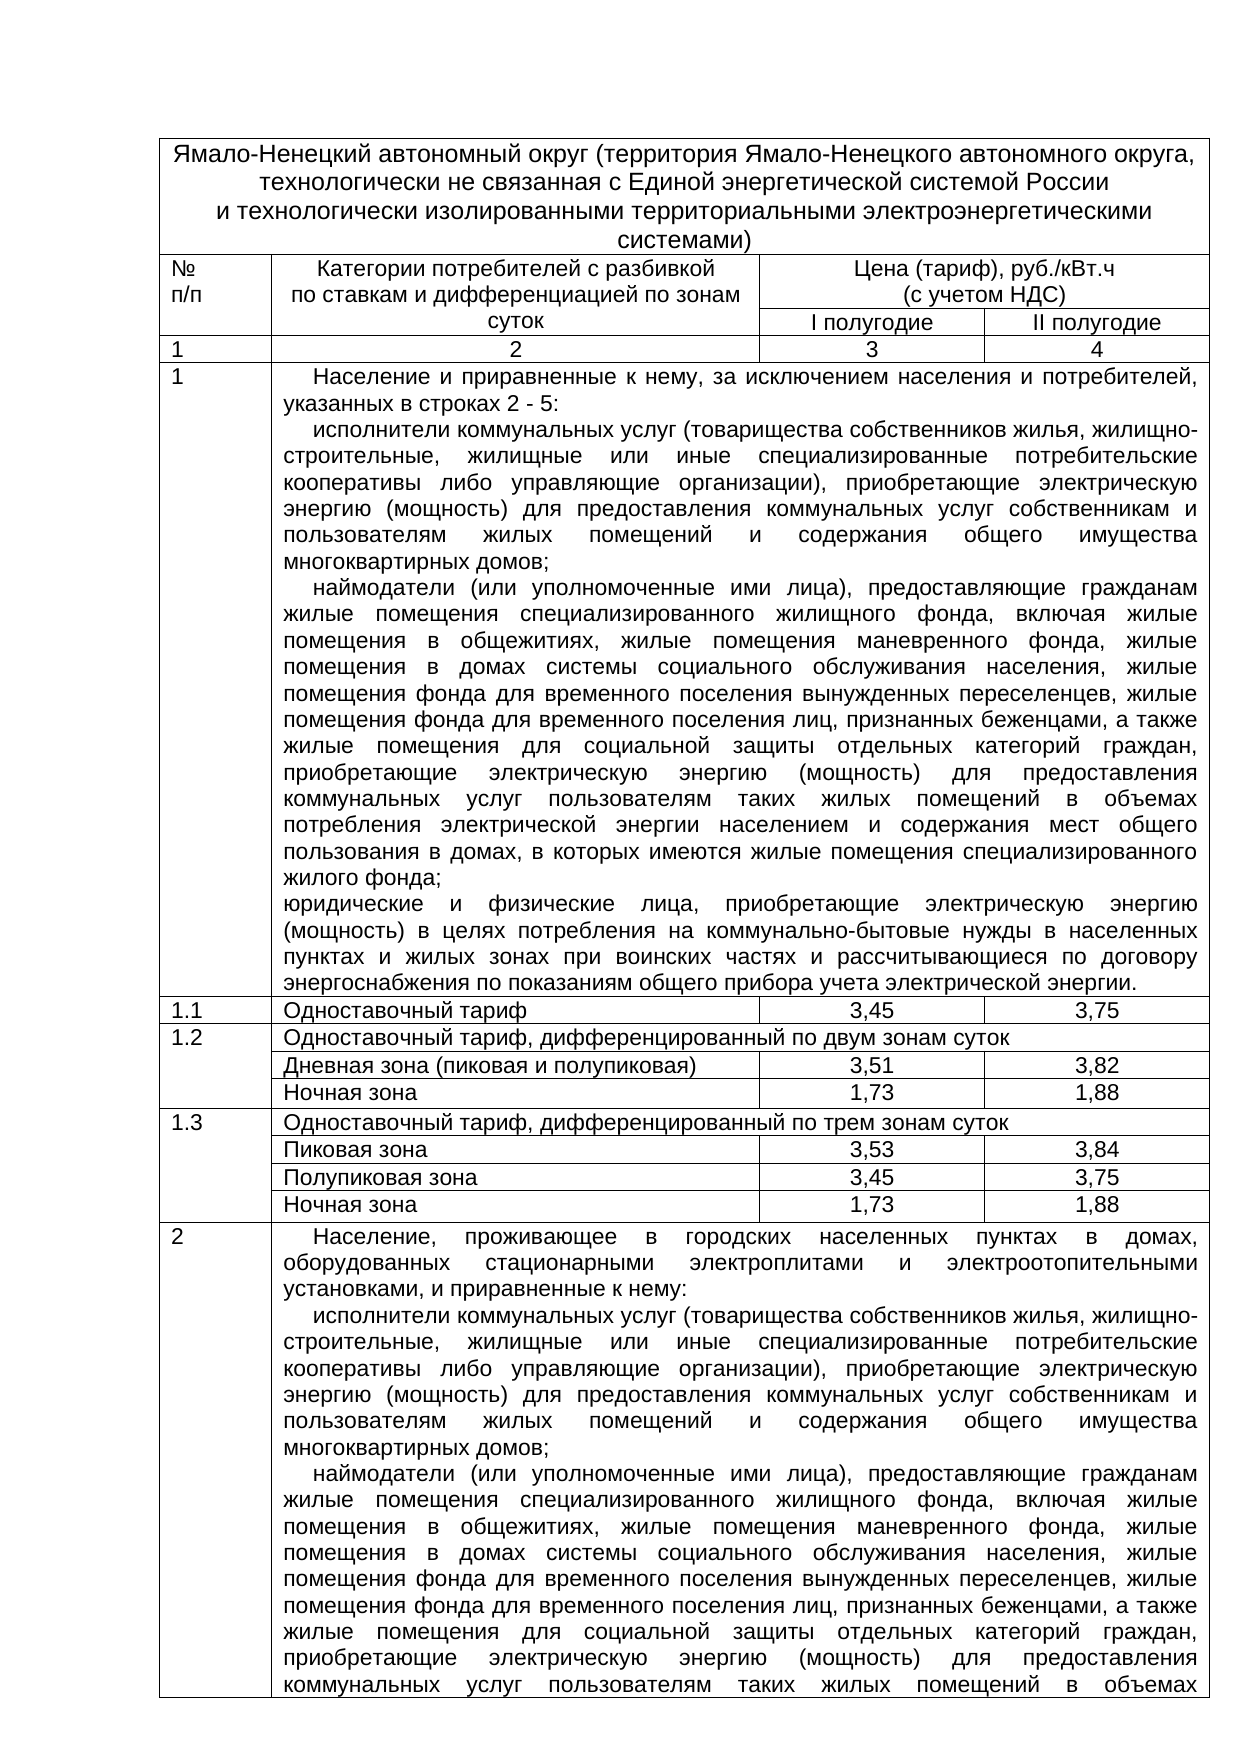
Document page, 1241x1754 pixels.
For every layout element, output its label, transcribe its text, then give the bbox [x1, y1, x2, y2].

table_cell 4 [985, 336, 1209, 362]
table_cell 3 [760, 336, 984, 362]
table_cell 3,45 [760, 1164, 984, 1190]
table_cell 1.3 [160, 1109, 271, 1222]
table_cell Одноставочный тариф, дифференцированный по двум зонам суток [272, 1024, 1209, 1051]
table_cell Население и приравненные к нему, за исключением населения и потребителей, указанных в строках 2 - 5: исполнители коммунальных услуг (товарищества собственников жилья, жилищно-строительные, жилищные или иные специализированные потребительские кооперативы либо управляющие организации), приобретающие электрическую энергию (мощность) для предоставления коммунальных услуг собственникам и пользователям жилых помещений и содержания общего имущества многоквартирных домов; наймодатели (или уполномоченные ими лица), предоставляющие гражданам жилые помещения специализированного жилищного фонда, включая жилые помещения в общежитиях, жилые помещения маневренного фонда, жилые помещения в домах системы социального обслуживания населения, жилые помещения фонда для временного поселения вынужденных переселенцев, жилые помещения фонда для временного поселения лиц, признанных беженцами, а также жилые помещения для социальной защиты отдельных категорий граждан, приобретающие электрическую энергию (мощность) для предоставления коммунальных услуг пользователям таких жилых помещений в объемах потребления электрической энергии населением и содержания мест общего пользования в домах, в которых имеются жилые помещения специализированного жилого фонда; юридические и физические лица, приобретающие электрическую энергию (мощность) в целях потребления на коммунально-бытовые нужды в населенных пунктах и жилых зонах при воинских частях и рассчитывающиеся по договору энергоснабжения по показаниям общего прибора учета электрической энергии. [272, 363, 1209, 996]
table_cell 3,45 [760, 997, 984, 1023]
table_cell 3,84 [985, 1136, 1209, 1163]
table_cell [272, 1223, 1209, 1697]
table_cell 1,73 [760, 1079, 984, 1108]
table_cell Категории потребителей с разбивкой по ставкам и дифференциацией по зонам суток [272, 255, 759, 335]
table_cell 1,73 [760, 1191, 984, 1222]
table_cell Одноставочный тариф, дифференцированный по трем зонам суток [272, 1109, 1209, 1135]
table_cell 1,88 [985, 1191, 1209, 1222]
table_cell 3,53 [760, 1136, 984, 1163]
table_cell 3,75 [985, 1164, 1209, 1190]
table_cell Ночная зона [272, 1079, 759, 1108]
table_cell 3,51 [760, 1052, 984, 1078]
table_cell Полупиковая зона [272, 1164, 759, 1190]
table_cell I полугодие [760, 309, 984, 335]
table_cell Пиковая зона [272, 1136, 759, 1163]
table_cell Ночная зона [272, 1191, 759, 1222]
table_cell II полугодие [985, 309, 1209, 335]
table_cell Цена (тариф), руб./кВт.ч (с учетом НДС) [760, 255, 1209, 307]
table_cell 3,75 [985, 997, 1209, 1023]
table_header Ямало-Ненецкий автономный округ (территория Ямало-Ненецкого автономного округа, технологически не связанная с Единой энергетической системой России и технологически изолированными территориальными электроэнергетическими системами) [160, 139, 1209, 254]
table_cell 1.1 [160, 997, 271, 1023]
table_cell 2 [272, 336, 759, 362]
table_cell Одноставочный тариф [272, 997, 759, 1023]
table_cell 3,82 [985, 1052, 1209, 1078]
table_cell 1 [160, 363, 271, 996]
table_cell № п/п [160, 255, 271, 335]
table_cell 1.2 [160, 1024, 271, 1108]
table_cell Дневная зона (пиковая и полупиковая) [272, 1052, 759, 1078]
table_cell 1 [160, 336, 271, 362]
table_cell 1,88 [985, 1079, 1209, 1108]
table_cell 2 [160, 1223, 271, 1697]
